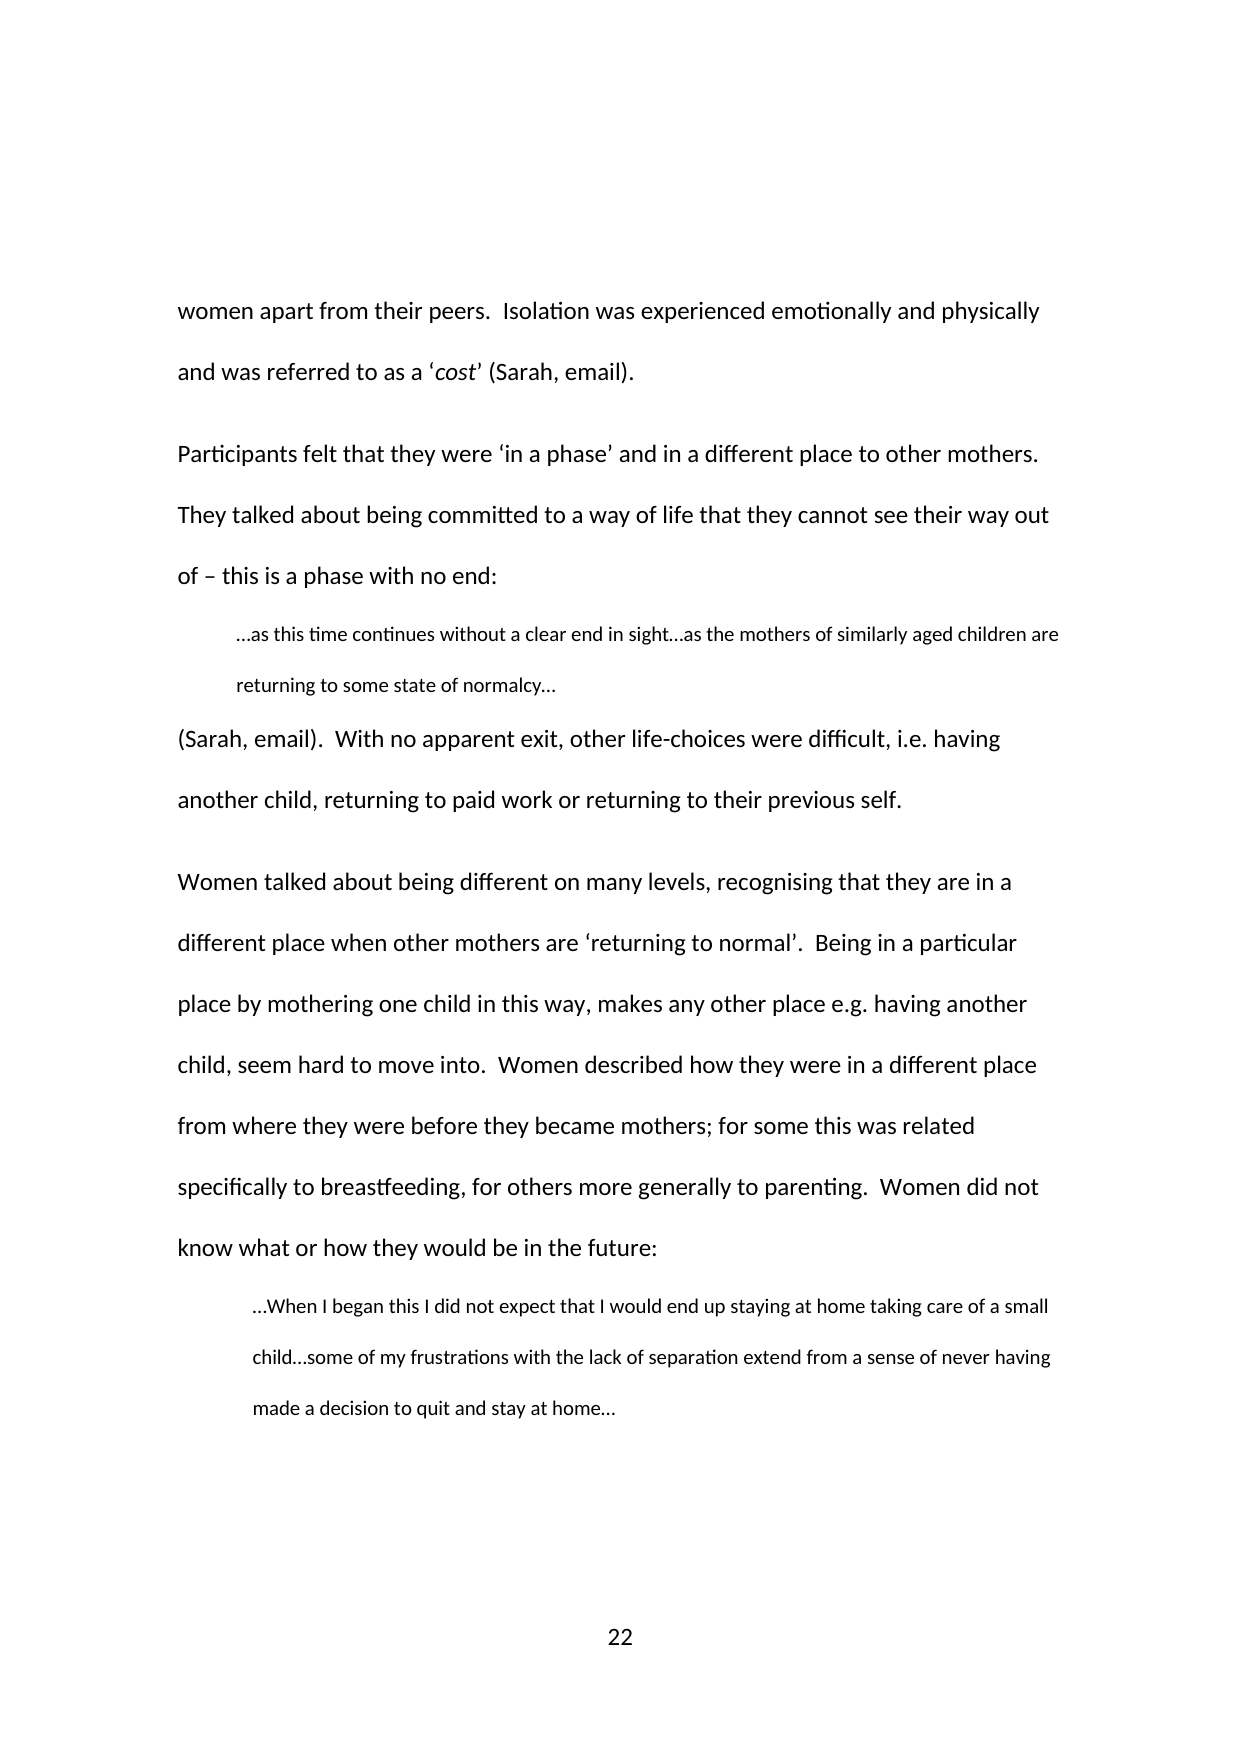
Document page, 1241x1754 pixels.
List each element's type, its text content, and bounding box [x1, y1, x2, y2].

text (Sarah, email). With no apparent exit, other life-choices were difficult, i.e. having another child, returning to paid work or returning to their previous self. [177, 723, 1063, 814]
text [177, 295, 1063, 387]
text …as this time continues without a clear end in sight…as the mothers of similarly aged children are returning to some state of normalcy… [236, 621, 1063, 698]
text Women talked about being different on many levels, recognising that they are in a different place when other mothers are ‘returning to normal’. Being in a particular place by mothering one child in this way, makes any other place e.g. having another child, seem hard to move into. Women described how they were in a different place from where they were before they became mothers; for some this was related specifically to breastfeeding, for others more generally to parenting. Women did not know what or how they would be in the future: [177, 866, 1063, 1263]
text Participants felt that they were ‘in a phase’ and in a different place to other mothers. They talked about being committed to a way of life that they cannot see their way out of – this is a phase with no end: [177, 438, 1063, 591]
text …When I began this I did not expect that I would end up staying at home taking care of a small child…some of my frustrations with the lack of separation extend from a sense of never having made a decision to quit and stay at home… [252, 1293, 1063, 1420]
